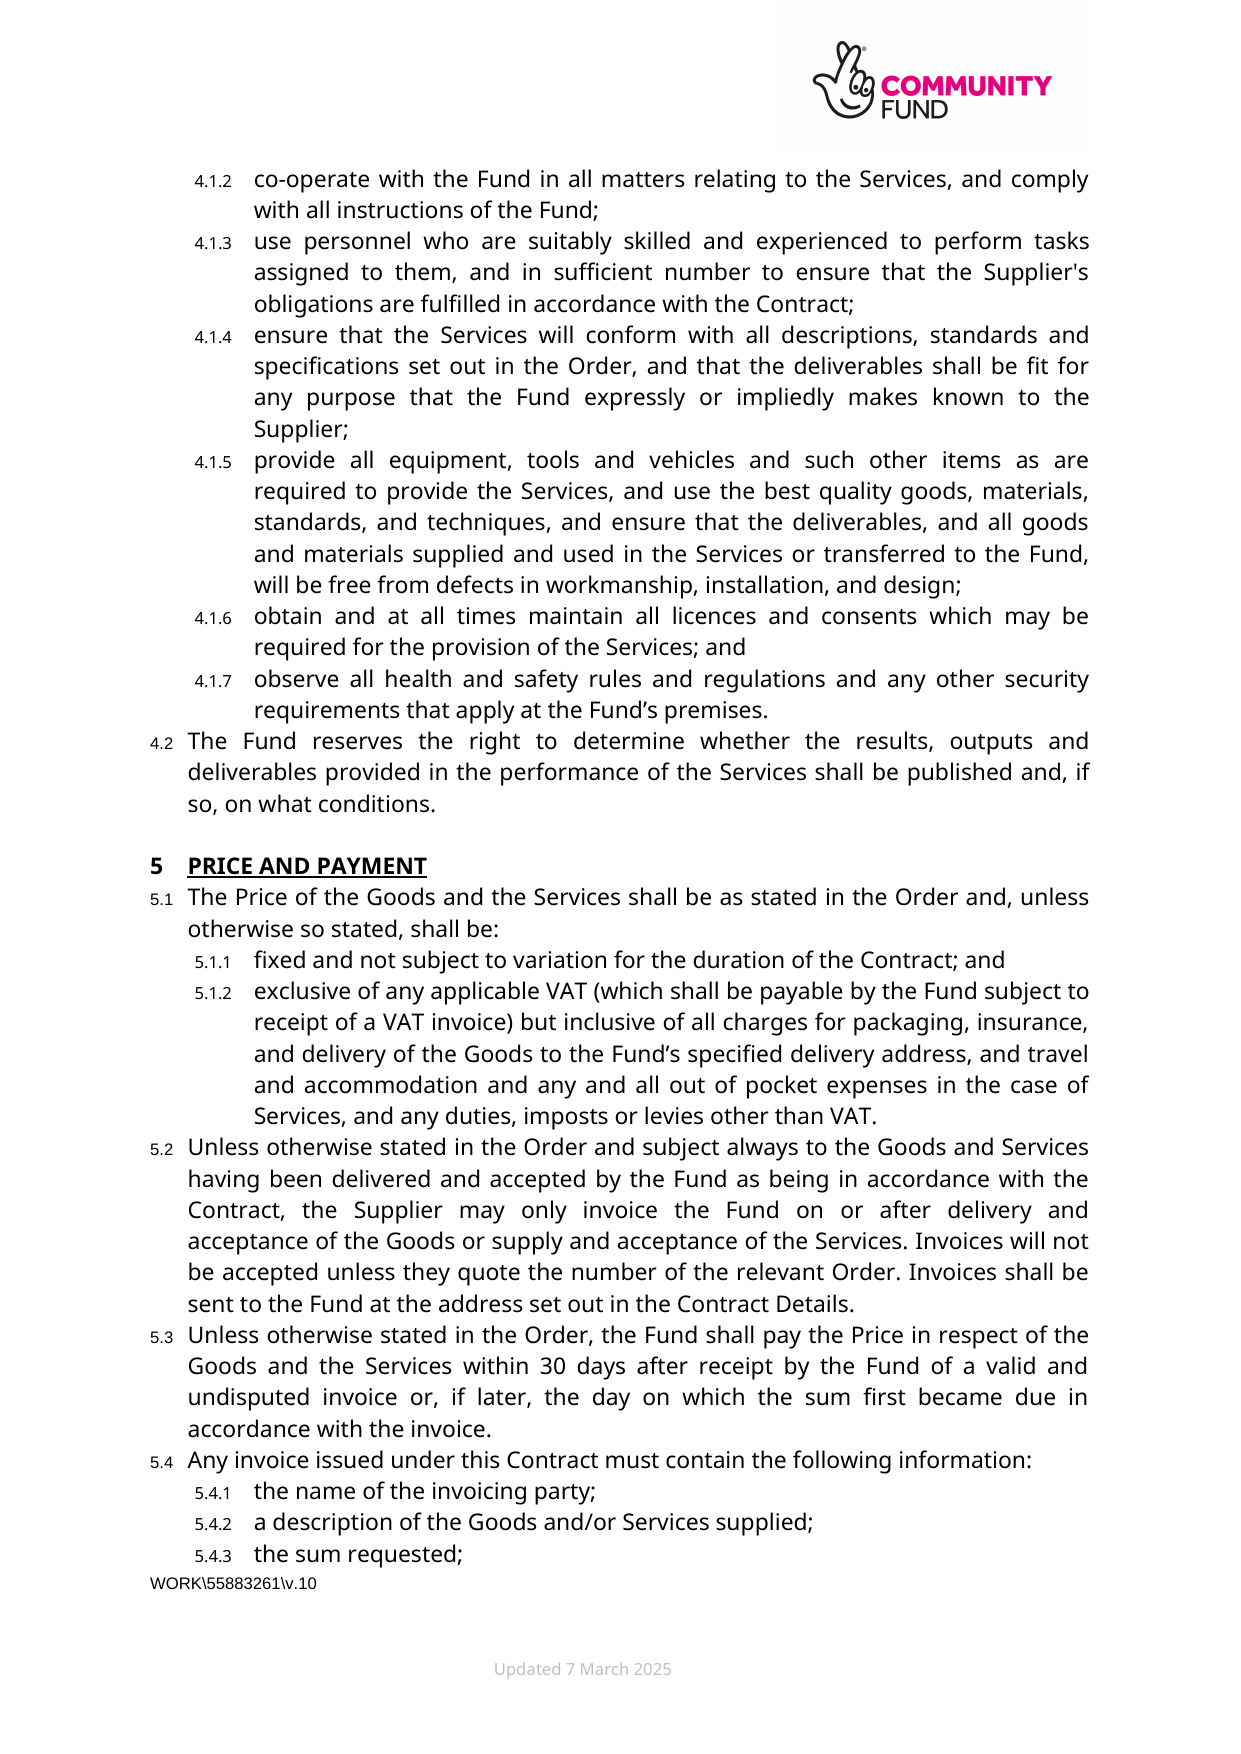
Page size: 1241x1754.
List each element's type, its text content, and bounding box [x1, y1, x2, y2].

subtitle Any invoice issued under this Contract must contain the following information: [150, 1444, 1090, 1475]
subtitle obtain and at all times maintain all licences and consents which may be required for the provision of the Services; and [194, 600, 1090, 662]
subtitle use personnel who are suitably skilled and experienced to perform tasks assigned to them, and in sufficient number to ensure that the Supplier's obligations are fulfilled in accordance with the Contract; [194, 225, 1090, 319]
subtitle The Price of the Goods and the Services shall be as stated in the Order and, unless otherwise so stated, shall be: [150, 881, 1090, 944]
subtitle Unless otherwise stated in the Order, the Fund shall pay the Price in respect of the Goods and the Services within 30 days after receipt by the Fund of a valid and undisputed invoice or, if later, the day on which the sum first became due in accordance with the invoice. [150, 1319, 1090, 1444]
subtitle ensure that the Services will conform with all descriptions, standards and specifications set out in the Order, and that the deliverables shall be fit for any purpose that the Fund expressly or impliedly makes known to the Supplier; [194, 319, 1090, 444]
subtitle provide all equipment, tools and vehicles and such other items as are required to provide the Services, and use the best quality goods, materials, standards, and techniques, and ensure that the deliverables, and all goods and materials supplied and used in the Services or transferred to the Fund, will be free from defects in workmanship, installation, and design; [194, 444, 1090, 600]
subtitle Unless otherwise stated in the Order and subject always to the Goods and Services having been delivered and accepted by the Fund as being in accordance with the Contract, the Supplier may only invoice the Fund on or after delivery and acceptance of the Goods or supply and acceptance of the Services. Invoices will not be accepted unless they quote the number of the relevant Order. Invoices shall be sent to the Fund at the address set out in the Contract Details. [150, 1131, 1090, 1319]
picture [774, 2, 1091, 157]
subtitle exclusive of any applicable VAT (which shall be payable by the Fund subject to receipt of a VAT invoice) but inclusive of all charges for packaging, insurance, and delivery of the Goods to the Fund’s specified delivery address, and travel and accommodation and any and all out of pocket expenses in the case of Services, and any duties, imposts or levies other than VAT. [194, 975, 1090, 1131]
subtitle a description of the Goods and/or Services supplied; [194, 1506, 1090, 1537]
subtitle the sum requested; [194, 1537, 1090, 1569]
subtitle co-operate with the Fund in all matters relating to the Services, and comply with all instructions of the Fund; [194, 162, 1090, 225]
subtitle The Fund reserves the right to determine whether the results, outputs and deliverables provided in the performance of the Services shall be published and, if so, on what conditions. [150, 725, 1090, 819]
subtitle fixed and not subject to variation for the duration of the Contract; and [194, 944, 1090, 975]
subtitle observe all health and safety rules and regulations and any other security requirements that apply at the Fund’s premises. [194, 662, 1090, 725]
subtitle Price and Payment [150, 850, 1090, 881]
subtitle the name of the invoicing party; [194, 1475, 1090, 1506]
